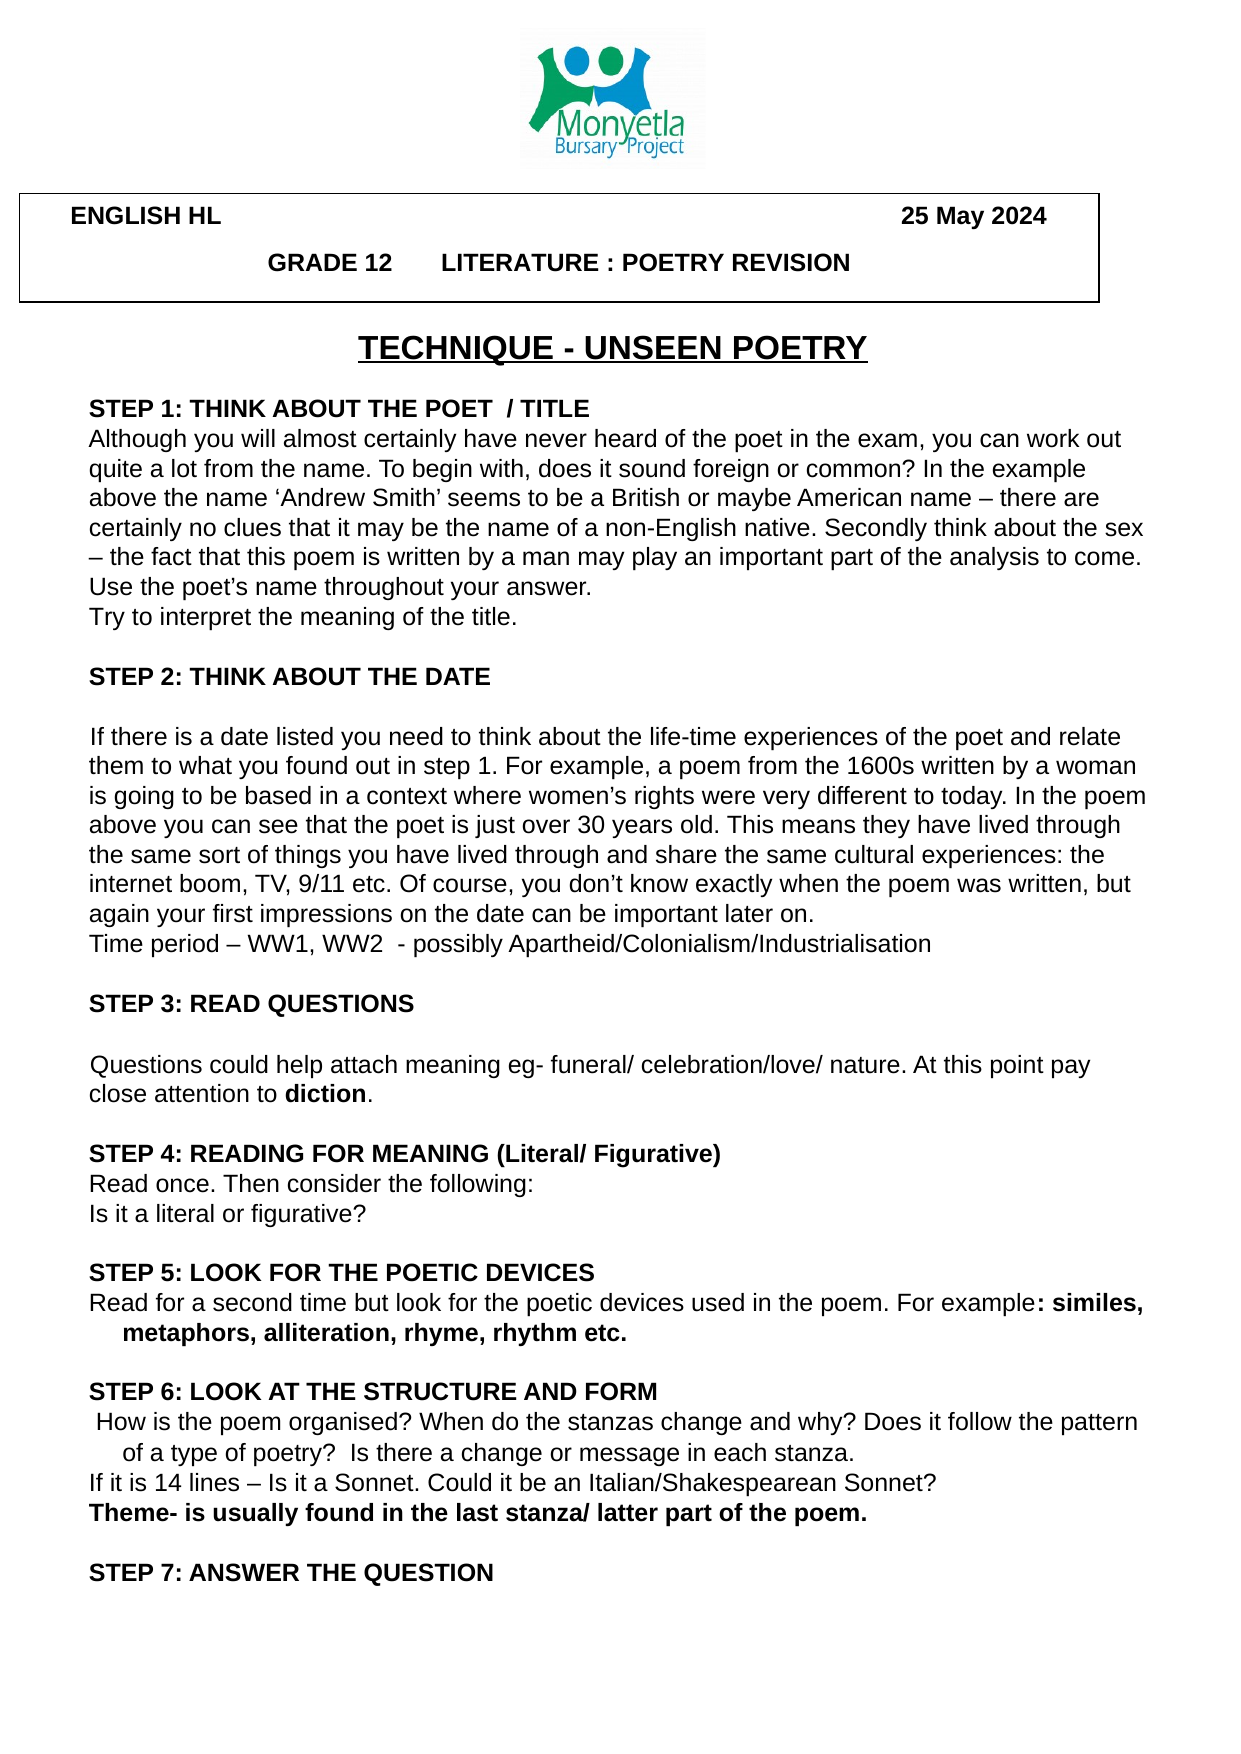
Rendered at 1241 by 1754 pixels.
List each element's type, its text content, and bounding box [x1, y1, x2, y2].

text Try to interpret the meaning of the title. [89, 602, 1152, 631]
text STEP 3: READ QUESTIONS [89, 989, 1152, 1018]
text STEP 4: READING FOR MEANING (Literal/ Figurative) [89, 1139, 1152, 1168]
text If it is 14 lines – Is it a Sonnet. Could it be an Italian/Shakespearean Sonnet? [89, 1468, 1152, 1497]
text Time period – WW1, WW2 - possibly Apartheid/Colonialism/Industrialisation [89, 929, 1152, 958]
text Although you will almost certainly have never heard of the poet in the exam, you can work out quite a lot from the name. To begin with, does it sound foreign or common? In the example above the name ‘Andrew Smith’ seems to be a British or maybe American name – there are certainly no clues that it may be the name of a non-English native. Secondly think about the sex – the fact that this poem is written by a man may play an important part of the analysis to come. Use the poet’s name throughout your answer. [55, 424, 1152, 601]
text TECHNIQUE - UNSEEN POETRY [74, 193, 1152, 366]
text Is it a literal or figurative? [89, 1199, 1152, 1228]
text STEP 6: LOOK AT THE STRUCTURE AND FORM [89, 1377, 1152, 1406]
text Theme- is usually found in the last stanza/ latter part of the poem. [89, 1498, 1152, 1527]
text STEP 7: ANSWER THE QUESTION [89, 1558, 1152, 1587]
picture [520, 28, 706, 169]
text STEP 2: THINK ABOUT THE DATE [89, 662, 1152, 691]
text Questions could help attach meaning eg- funeral/ celebration/love/ nature. At this point pay close attention to diction. [55, 1049, 1152, 1108]
text Read once. Then consider the following: [89, 1169, 1152, 1198]
text Read for a second time but look for the poetic devices used in the poem. For example: similes, metaphors, alliteration, rhyme, rhythm etc. [89, 1288, 1152, 1346]
text STEP 1: THINK ABOUT THE POET / TITLE [89, 394, 1152, 423]
text If there is a date listed you need to think about the life-time experiences of the poet and relate them to what you found out in step 1. For example, a poem from the 1600s written by a woman is going to be based in a context where women’s rights were very different to today. In the poem above you can see that the poet is just over 30 years old. This means they have lived through the same sort of things you have lived through and share the same cultural experiences: the internet boom, TV, 9/11 etc. Of course, you don’t know exactly when the poem was written, but again your first impressions on the date can be important later on. [55, 722, 1152, 928]
text How is the poem organised? When do the stanzas change and why? Does it follow the pattern of a type of poetry? Is there a change or message in each stanza. [89, 1407, 1152, 1467]
text STEP 5: LOOK FOR THE POETIC DEVICES [89, 1258, 1152, 1287]
